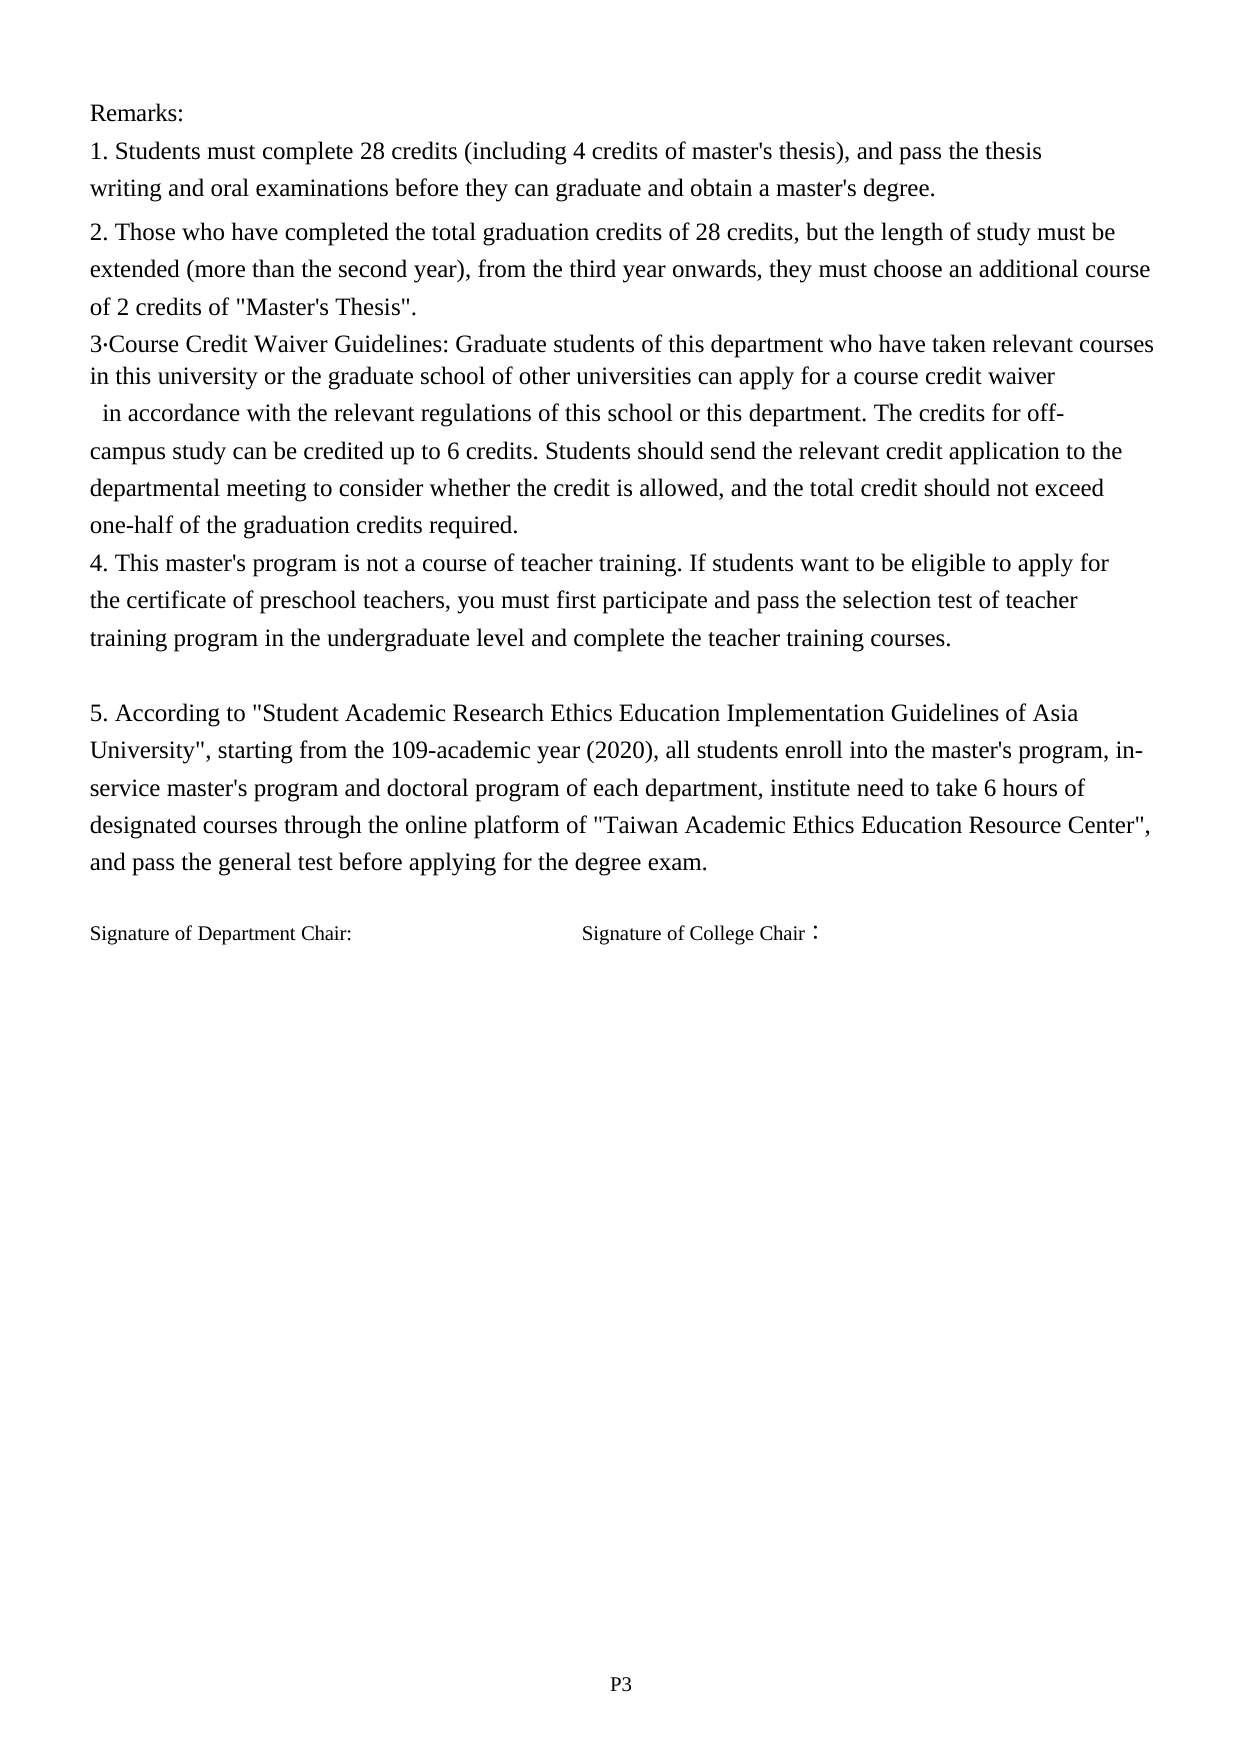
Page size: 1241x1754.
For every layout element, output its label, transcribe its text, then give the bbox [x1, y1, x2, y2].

text in accordance with the relevant regulations of this school or this department. The credits for off-campus study can be credited up to 6 credits. Students should send the relevant credit application to the departmental meeting to consider whether the credit is allowed, and the total credit should not exceed one-half of the graduation credits required. [89, 398, 1140, 539]
list Students must complete 28 credits (including 4 credits of master's thesis), and pass the thesis writing and oral examinations before they can graduate and obtain a master's degree. [89, 136, 1120, 202]
list According to "Student Academic Research Ethics Education Implementation Guidelines of Asia University", starting from the 109-academic year (2020), all students enroll into the master's program, in- service master's program and doctoral program of each department, institute need to take 6 hours of designated courses through the online platform of "Taiwan Academic Ethics Education Resource Center", and pass the general test before applying for the degree exam. [89, 698, 1151, 876]
list Those who have completed the total graduation credits of 28 credits, but the length of study must be extended (more than the second year), from the third year onwards, they must choose an additional course of 2 credits of "Master's Thesis". [89, 217, 1151, 320]
list This master's program is not a course of teacher training. If students want to be eligible to apply for the certificate of preschool teachers, you must first participate and pass the selection test of teacher training program in the undergraduate level and complete the teacher training courses. [89, 548, 1145, 652]
text Remarks: [89, 98, 1161, 127]
text 3‧Course Credit Waiver Guidelines: Graduate students of this department who have taken relevant courses in this university or the graduate school of other universities can apply for a course credit waiver [89, 329, 1161, 390]
text Signature of Department Chair: Signature of College Chair： [89, 918, 1161, 947]
